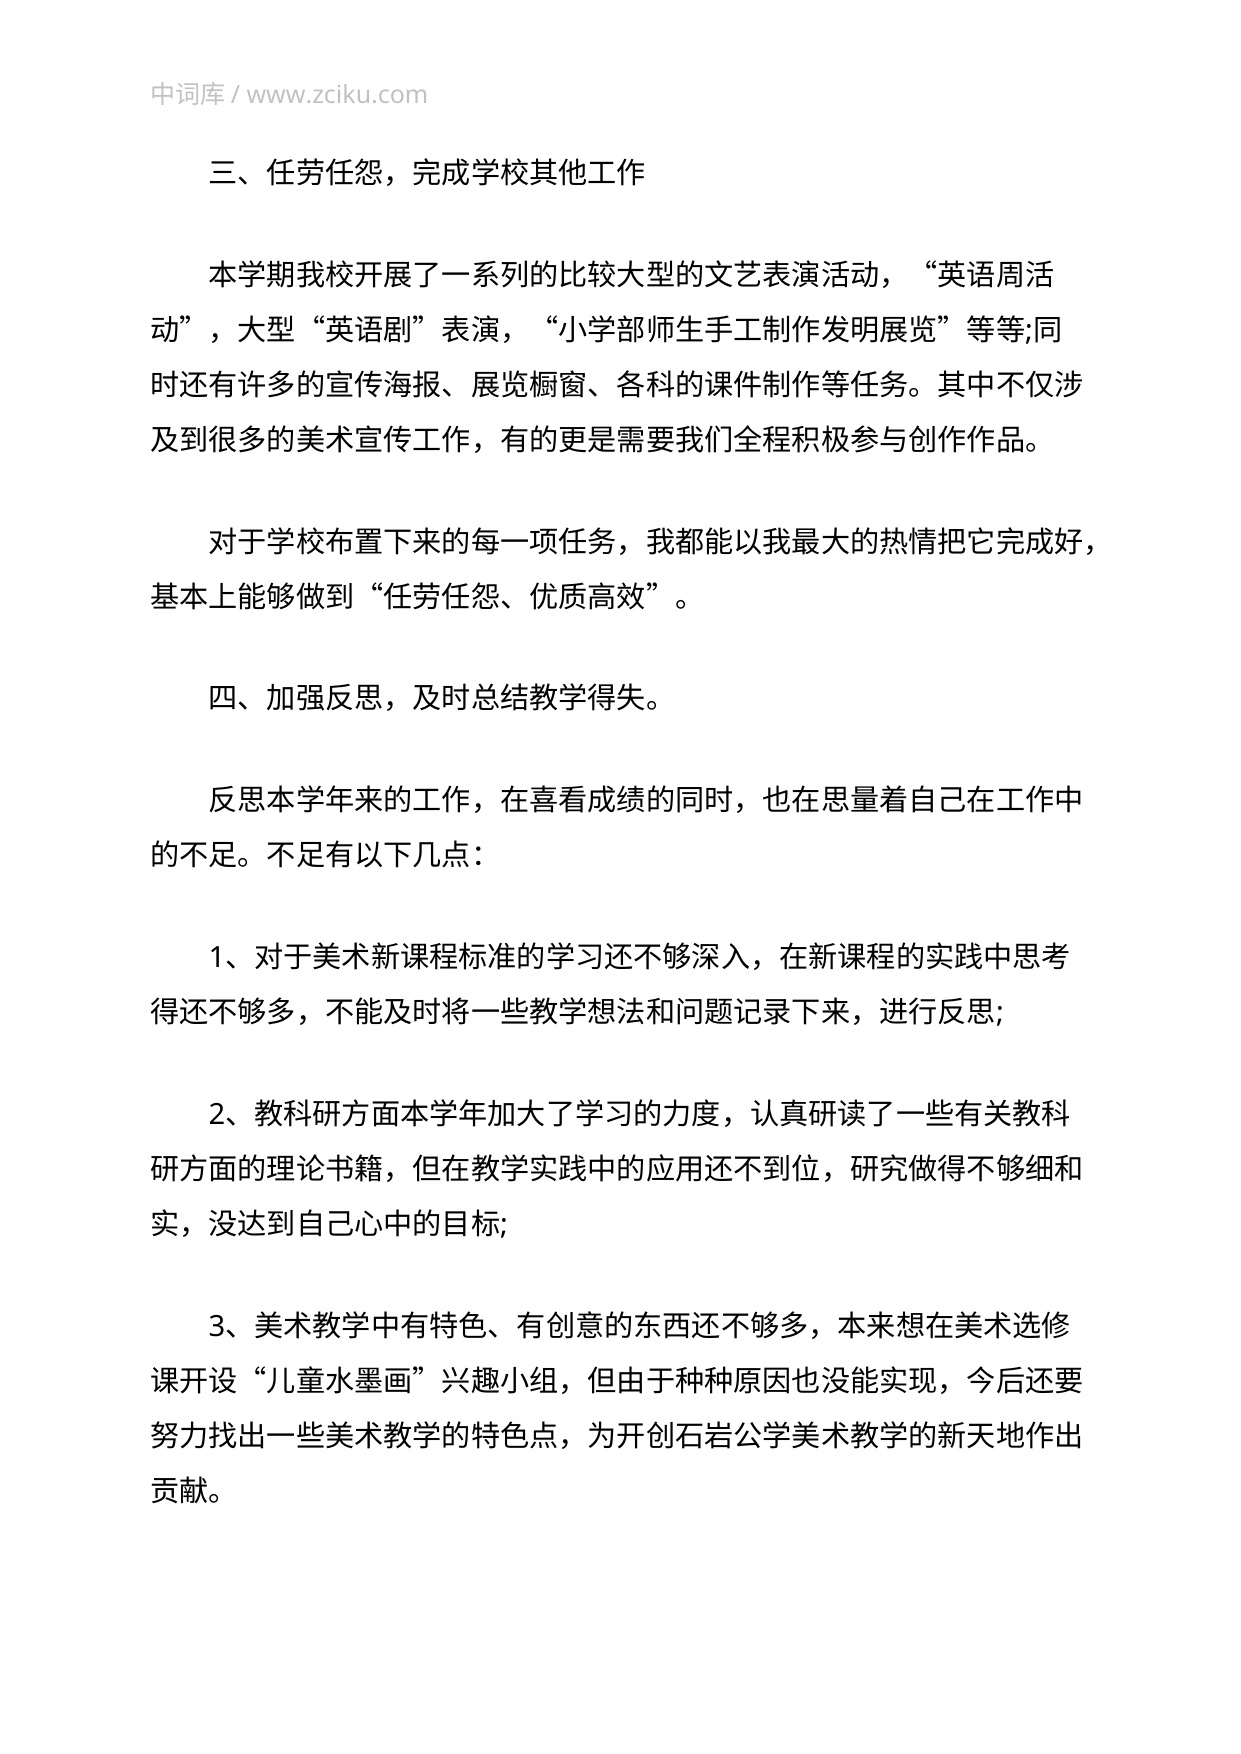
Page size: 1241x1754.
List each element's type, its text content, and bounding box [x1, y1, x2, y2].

text 2、教科研方面本学年加大了学习的力度，认真研读了一些有关教科研方面的理论书籍，但在教学实践中的应用还不到位，研究做得不够细和实，没达到自己心中的目标; [150, 1090, 1090, 1243]
text 四、加强反思，及时总结教学得失。 [150, 675, 1090, 717]
text 对于学校布置下来的每一项任务，我都能以我最大的热情把它完成好，基本上能够做到“任劳任怨、优质高效”。 [150, 518, 1090, 616]
text 1、对于美术新课程标准的学习还不够深入，在新课程的实践中思考得还不够多，不能及时将一些教学想法和问题记录下来，进行反思; [150, 933, 1090, 1031]
text 反思本学年来的工作，在喜看成绩的同时，也在思量着自己在工作中的不足。不足有以下几点： [150, 777, 1090, 874]
text 三、任劳任怨，完成学校其他工作 [150, 150, 1090, 192]
text 3、美术教学中有特色、有创意的东西还不够多，本来想在美术选修课开设“儿童水墨画”兴趣小组，但由于种种原因也没能实现，今后还要努力找出一些美术教学的特色点，为开创石岩公学美术教学的新天地作出贡献。 [150, 1302, 1090, 1509]
text 本学期我校开展了一系列的比较大型的文艺表演活动，“英语周活动”，大型“英语剧”表演，“小学部师生手工制作发明展览”等等;同时还有许多的宣传海报、展览橱窗、各科的课件制作等任务。其中不仅涉及到很多的美术宣传工作，有的更是需要我们全程积极参与创作作品。 [150, 252, 1090, 459]
